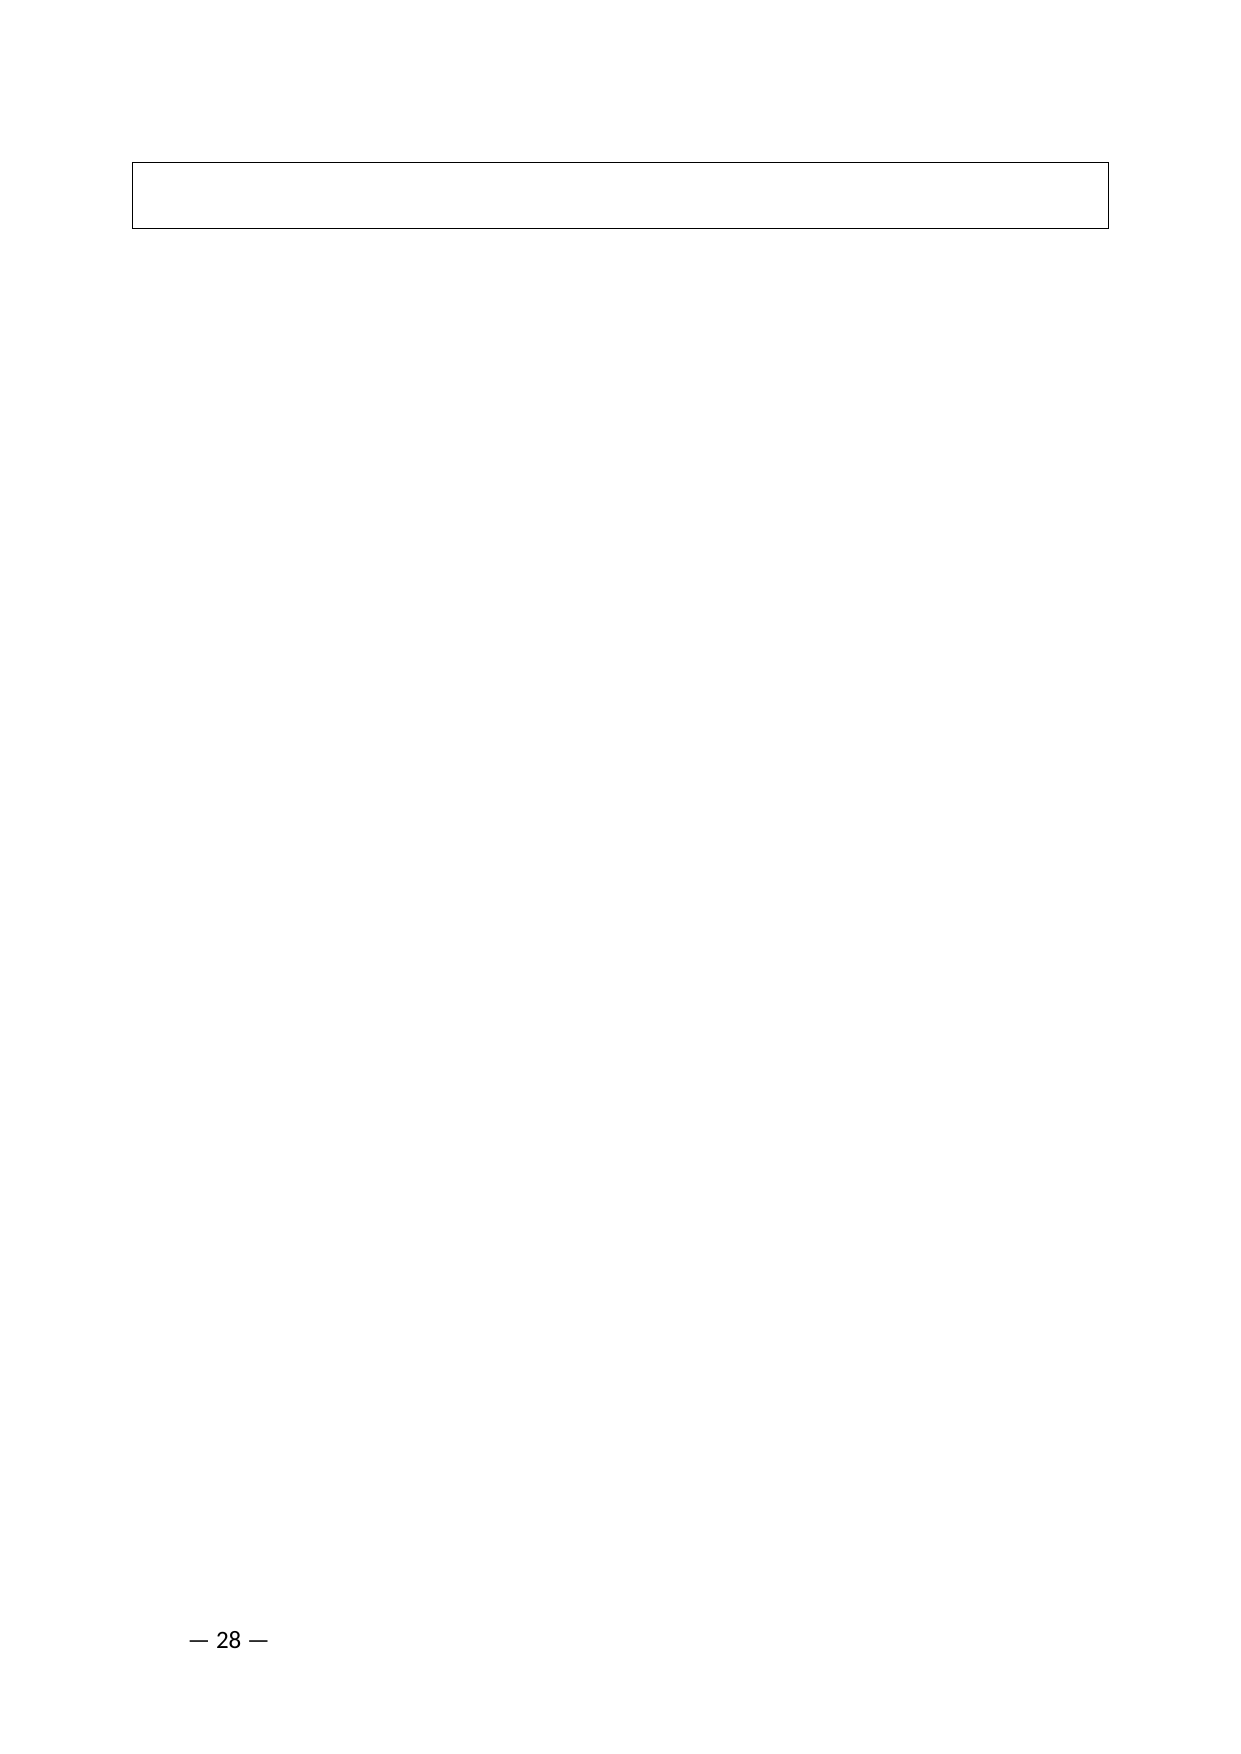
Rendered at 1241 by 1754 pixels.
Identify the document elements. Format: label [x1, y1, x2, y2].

table_header [133, 163, 1108, 228]
